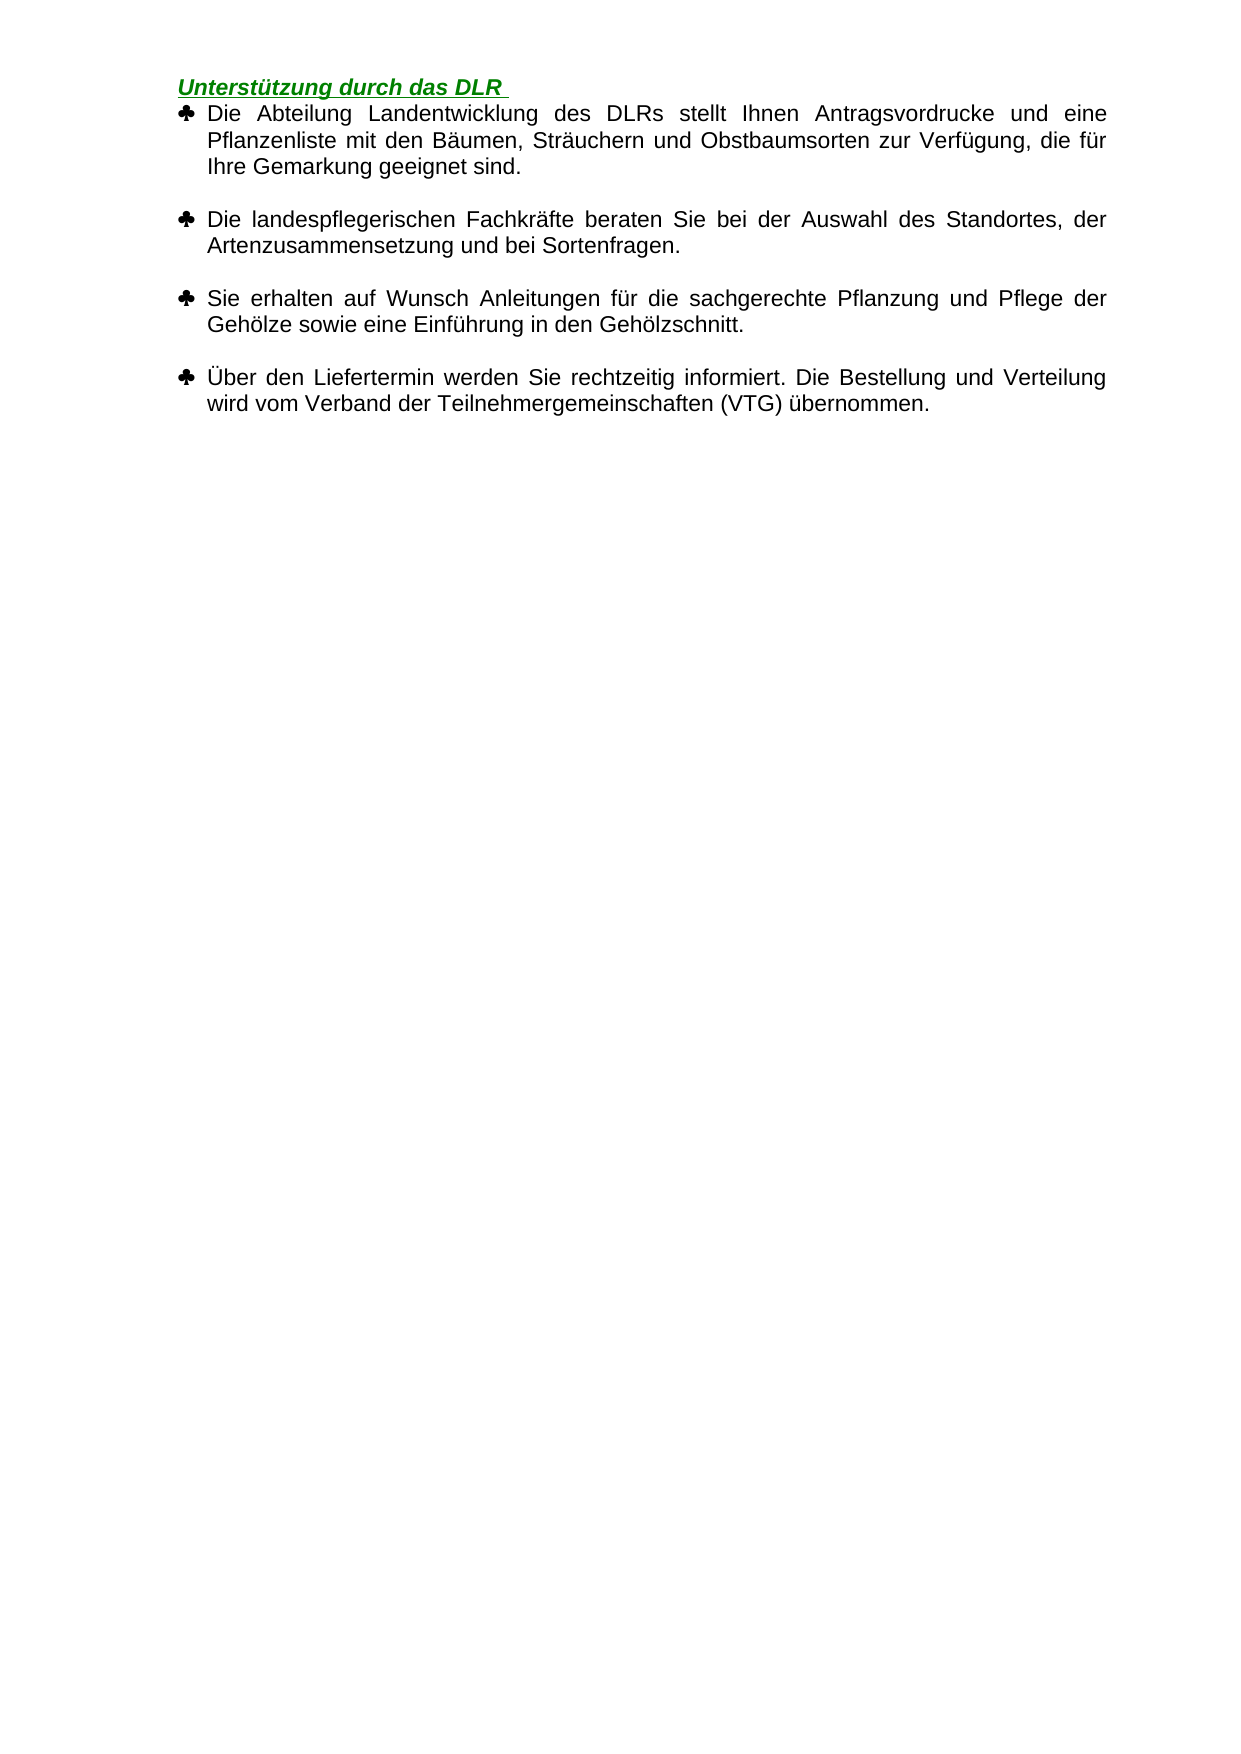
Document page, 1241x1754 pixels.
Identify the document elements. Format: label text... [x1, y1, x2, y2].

list Sie erhalten auf Wunsch Anleitungen für die sachgerechte Pflanzung und Pflege der Gehölze sowie eine Einführung in den Gehölzschnitt. [177, 285, 1107, 337]
list Über den Liefertermin werden Sie rechtzeitig informiert. Die Bestellung und Verteilung wird vom Verband der Teilnehmergemeinschaften (VTG) übernommen. [177, 364, 1107, 416]
text Unterstützung durch das DLR [177, 74, 1107, 100]
list Die landespflegerischen Fachkräfte beraten Sie bei der Auswahl des Standortes, der Artenzusammensetzung und bei Sortenfragen. [177, 206, 1107, 258]
list Die Abteilung Landentwicklung des DLRs stellt Ihnen Antragsvordrucke und eine Pflanzenliste mit den Bäumen, Sträuchern und Obstbaumsorten zur Verfügung, die für Ihre Gemarkung geeignet sind. [177, 100, 1107, 179]
